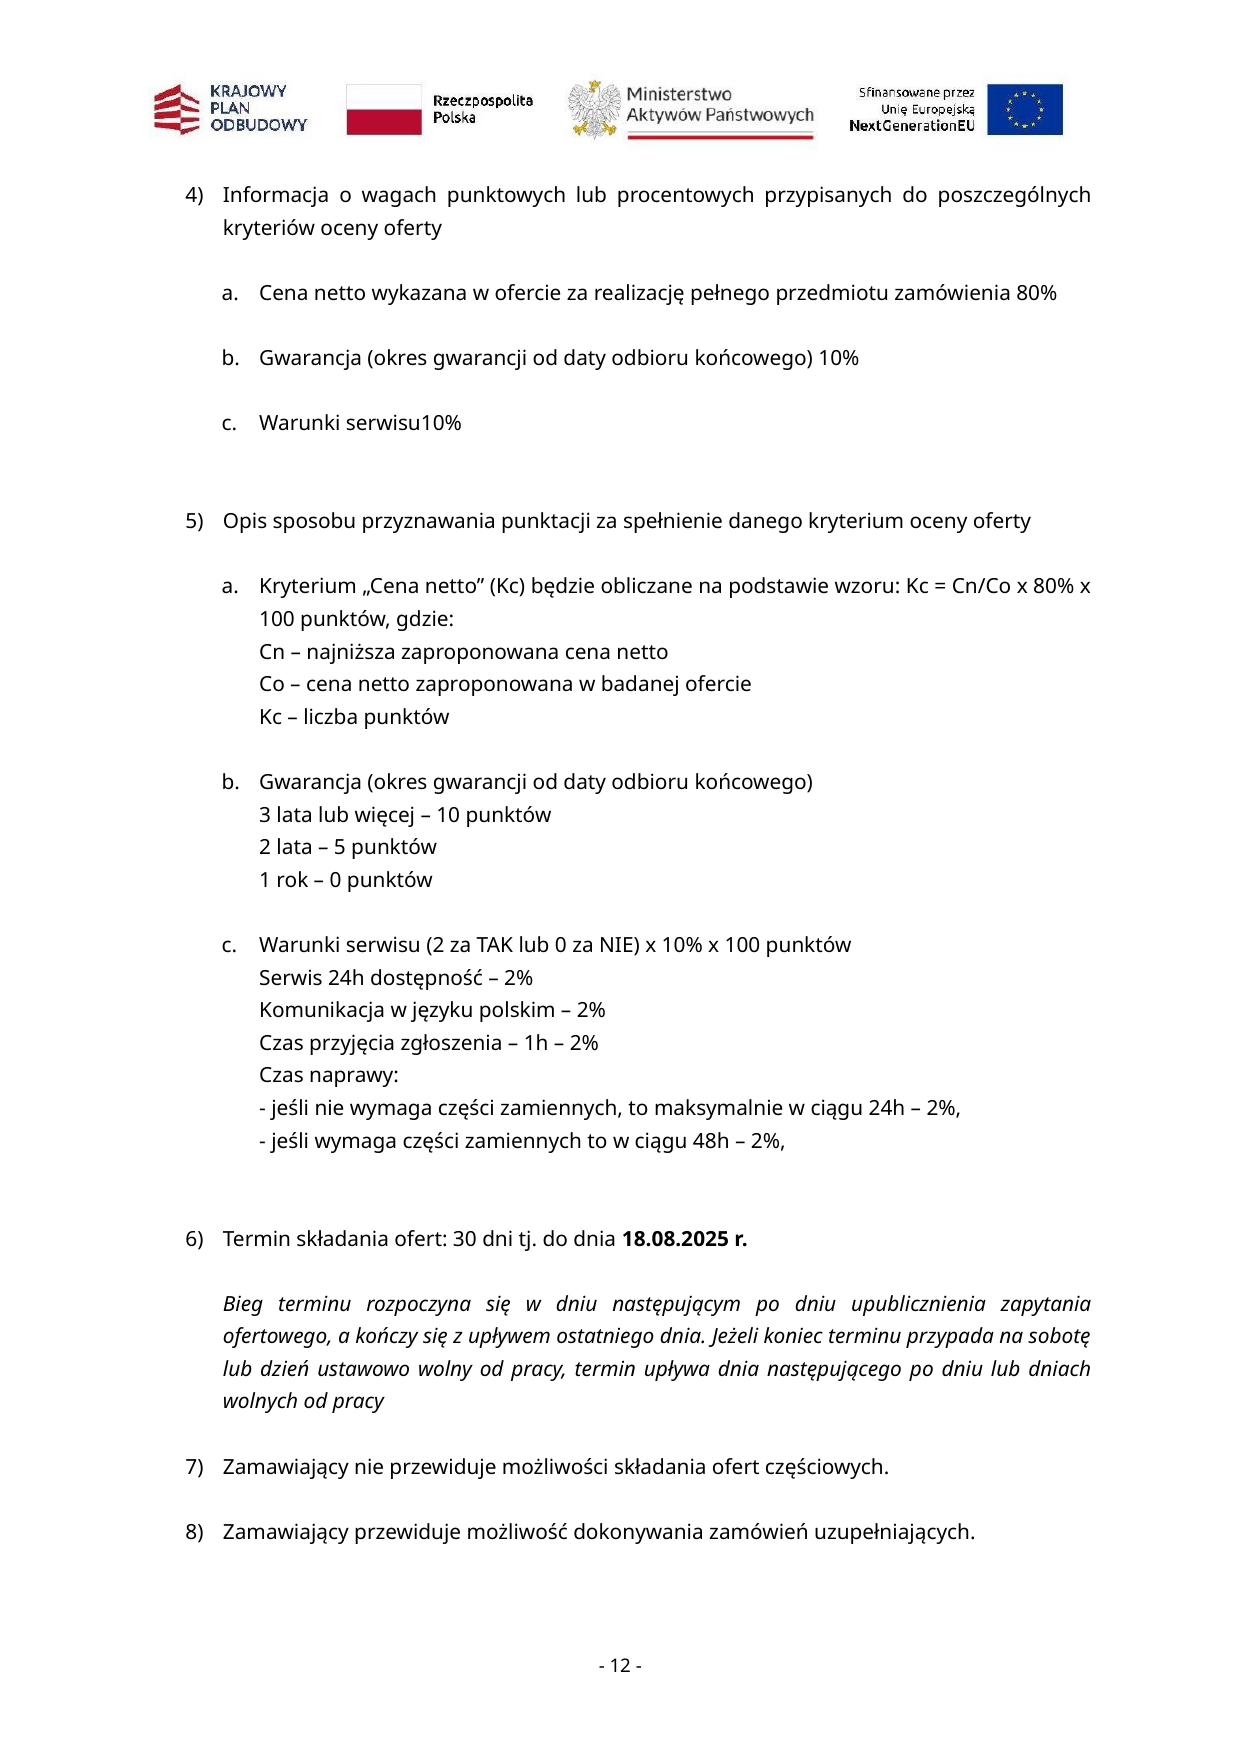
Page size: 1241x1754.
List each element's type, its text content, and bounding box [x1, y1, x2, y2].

list Co – cena netto zaproponowana w badanej ofercie [223, 669, 1092, 698]
list Termin składania ofert: 30 dni tj. do dnia 18.08.2025 r. [185, 1224, 1092, 1252]
list Kryterium „Cena netto” (Kc) będzie obliczane na podstawie wzoru: Kc = Cn/Co x 80% x 100 punktów, gdzie: [221, 572, 1092, 633]
list Cn – najniższa zaproponowana cena netto [223, 637, 1092, 665]
picture [147, 73, 1071, 151]
list - jeśli wymaga części zamiennych to w ciągu 48h – 2%, [259, 1126, 1092, 1154]
list 2 lata – 5 punktów [259, 832, 1092, 861]
list Gwarancja (okres gwarancji od daty odbioru końcowego) [221, 767, 1092, 796]
list Warunki serwisu10% [221, 408, 1092, 437]
list Bieg terminu rozpoczyna się w dniu następującym po dniu upublicznienia zapytania ofertowego, a kończy się z upływem ostatniego dnia. Jeżeli koniec terminu przypada na sobotę lub dzień ustawowo wolny od pracy, termin upływa dnia następującego po dniu lub dniach wolnych od pracy [223, 1289, 1092, 1415]
list Czas naprawy: [259, 1061, 1092, 1089]
list Kc – liczba punktów [223, 702, 1092, 730]
list Warunki serwisu (2 za TAK lub 0 za NIE) x 10% x 100 punktów [221, 930, 1092, 959]
list Komunikacja w języku polskim – 2% [259, 995, 1092, 1024]
list 1 rok – 0 punktów [259, 865, 1092, 893]
list 3 lata lub więcej – 10 punktów [259, 800, 1092, 828]
list Gwarancja (okres gwarancji od daty odbioru końcowego) 10% [221, 343, 1092, 372]
list Opis sposobu przyznawania punktacji za spełnienie danego kryterium oceny oferty [185, 506, 1092, 535]
list - jeśli nie wymaga części zamiennych, to maksymalnie w ciągu 24h – 2%, [259, 1093, 1092, 1122]
list Zamawiający przewiduje możliwość dokonywania zamówień uzupełniających. [185, 1517, 1092, 1546]
list Informacja o wagach punktowych lub procentowych przypisanych do poszczególnych kryteriów oceny oferty [185, 180, 1092, 241]
list Zamawiający nie przewiduje możliwości składania ofert częściowych. [185, 1452, 1092, 1480]
list Serwis 24h dostępność – 2% [259, 963, 1092, 991]
list Cena netto wykazana w ofercie za realizację pełnego przedmiotu zamówienia 80% [221, 278, 1092, 307]
list Czas przyjęcia zgłoszenia – 1h – 2% [259, 1028, 1092, 1056]
